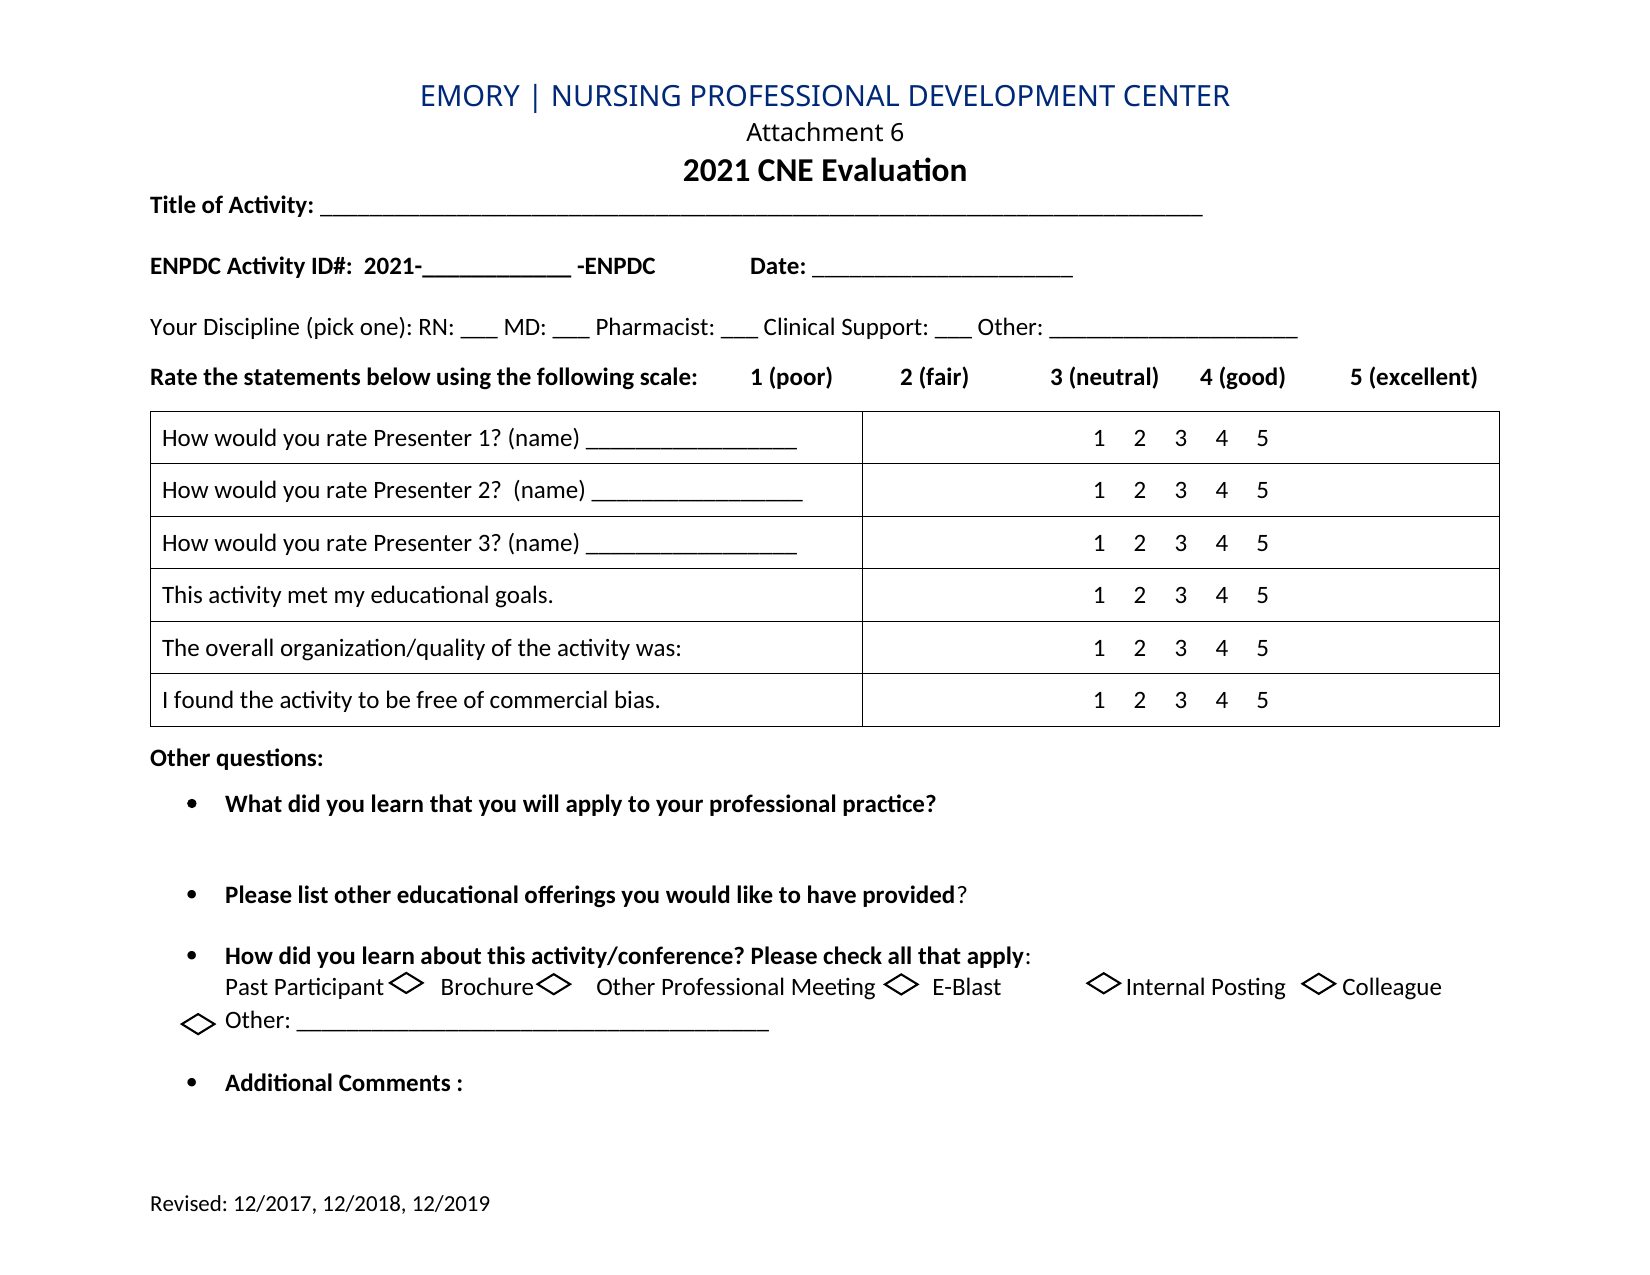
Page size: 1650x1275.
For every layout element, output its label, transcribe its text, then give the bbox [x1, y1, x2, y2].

list Past Participant Brochure Other Professional Meeting E-Blast Internal Posting Colleague [225, 971, 1500, 1002]
text Other questions: [150, 742, 1500, 773]
text Your Discipline (pick one): RN: ___ MD: ___ Pharmacist: ___ Clinical Support: ___ Other: ____________________ [150, 312, 1500, 342]
table_header How would you rate Presenter 1? (name) _________________ [151, 412, 862, 463]
table_cell How would you rate Presenter 2? (name) _________________ [151, 464, 862, 516]
list How did you learn about this activity/conference? Please check all that apply: [187, 941, 1500, 971]
text ENPDC Activity ID#: 2021-____________ -ENPDC Date: _____________________ [150, 251, 1500, 281]
table_cell 1 2 3 4 5 [863, 517, 1499, 568]
table_cell The overall organization/quality of the activity was: [151, 622, 862, 673]
table_cell 1 2 3 4 5 [863, 622, 1499, 673]
list What did you learn that you will apply to your professional practice? [187, 788, 1500, 818]
text Rate the statements below using the following scale: 1 (poor) 2 (fair) 3 (neutral) 4 (good) 5 (excellent) [150, 361, 1500, 392]
text Title of Activity: _______________________________________________________________________ [150, 189, 1500, 220]
list Other: ______________________________________ [225, 1004, 1500, 1034]
table_cell 1 2 3 4 5 [863, 464, 1499, 516]
table_cell I found the activity to be free of commercial bias. [151, 674, 862, 726]
table_cell How would you rate Presenter 3? (name) _________________ [151, 517, 862, 568]
table_cell 1 2 3 4 5 [863, 569, 1499, 621]
list Additional Comments : [187, 1067, 1500, 1098]
table_header 1 2 3 4 5 [863, 412, 1499, 463]
table_cell This activity met my educational goals. [151, 569, 862, 621]
list Please list other educational offerings you would like to have provided? [187, 879, 1500, 910]
table_cell 1 2 3 4 5 [863, 674, 1499, 726]
